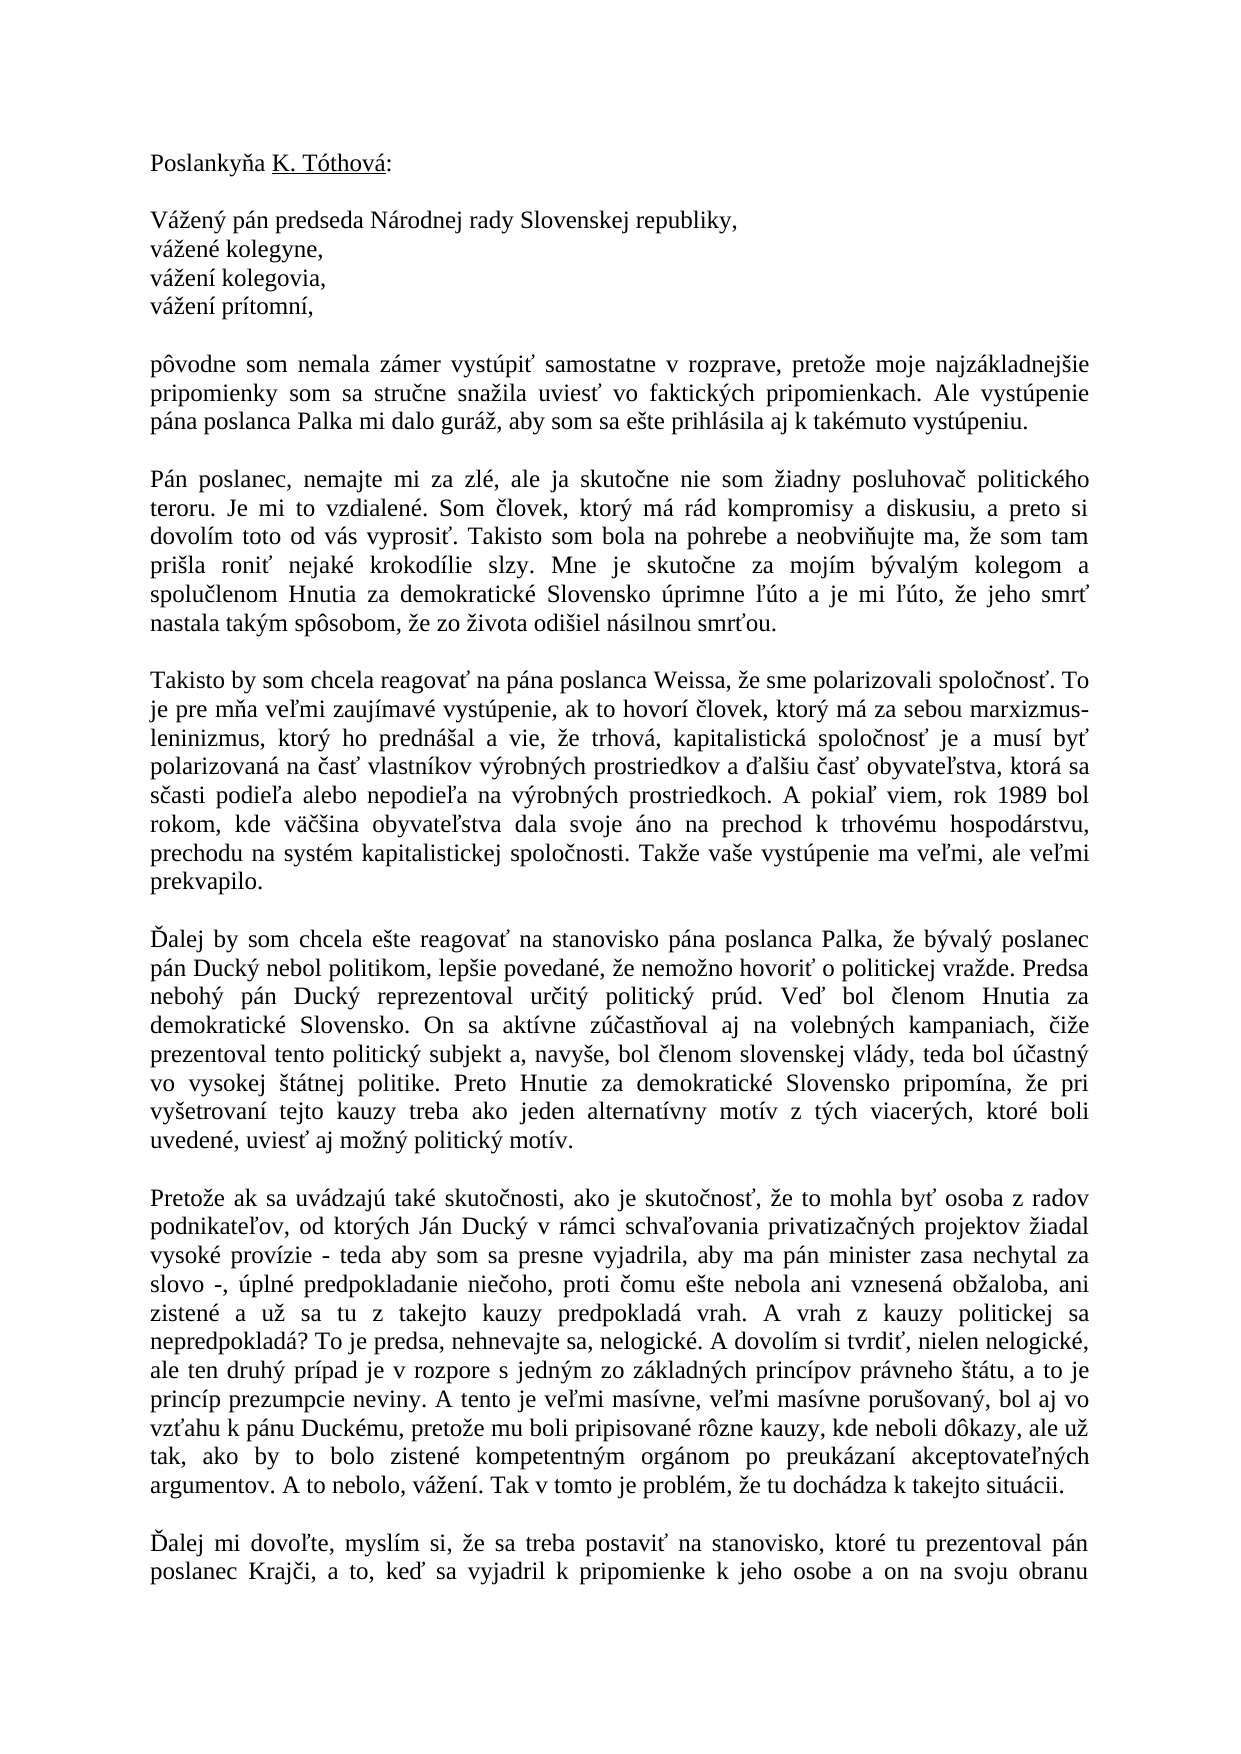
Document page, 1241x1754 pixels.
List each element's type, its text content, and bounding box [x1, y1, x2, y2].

text vážené kolegyne, [150, 234, 1090, 263]
text Pán poslanec, nemajte mi za zlé, ale ja skutočne nie som žiadny posluhovač politického teroru. Je mi to vzdialené. Som človek, ktorý má rád kompromisy a diskusiu, a preto si dovolím toto od vás vyprosiť. Takisto som bola na pohrebe a neobviňujte ma, že som tam prišla roniť nejaké krokodílie slzy. Mne je skutočne za mojím bývalým kolegom a spolučlenom Hnutia za demokratické Slovensko úprimne ľúto a je mi ľúto, že jeho smrť nastala takým spôsobom, že zo života odišiel násilnou smrťou. [150, 464, 1090, 636]
text Poslankyňa K. Tóthová: [150, 148, 1090, 176]
text vážení prítomní, [150, 291, 1090, 320]
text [150, 1528, 1090, 1585]
text Pretože ak sa uvádzajú také skutočnosti, ako je skutočnosť, že to mohla byť osoba z radov podnikateľov, od ktorých Ján Ducký v rámci schvaľovania privatizačných projektov žiadal vysoké provízie - teda aby som sa presne vyjadrila, aby ma pán minister zasa nechytal za slovo -, úplné predpokladanie niečoho, proti čomu ešte nebola ani vznesená obžaloba, ani zistené a už sa tu z takejto kauzy predpokladá vrah. A vrah z kauzy politickej sa nepredpokladá? To je predsa, nehnevajte sa, nelogické. A dovolím si tvrdiť, nielen nelogické, ale ten druhý prípad je v rozpore s jedným zo základných princípov právneho štátu, a to je princíp prezumpcie neviny. A tento je veľmi masívne, veľmi masívne porušovaný, bol aj vo vzťahu k pánu Duckému, pretože mu boli pripisované rôzne kauzy, kde neboli dôkazy, ale už tak, ako by to bolo zistené kompetentným orgánom po preukázaní akceptovateľných argumentov. A to nebolo, vážení. Tak v tomto je problém, že tu dochádza k takejto situácii. [150, 1183, 1090, 1499]
text Vážený pán predseda Národnej rady Slovenskej republiky, [150, 205, 1090, 234]
text vážení kolegovia, [150, 263, 1090, 291]
text pôvodne som nemala zámer vystúpiť samostatne v rozprave, pretože moje najzákladnejšie pripomienky som sa stručne snažila uviesť vo faktických pripomienkach. Ale vystúpenie pána poslanca Palka mi dalo guráž, aby som sa ešte prihlásila aj k takémuto vystúpeniu. [150, 349, 1090, 435]
text Ďalej by som chcela ešte reagovať na stanovisko pána poslanca Palka, že bývalý poslanec pán Ducký nebol politikom, lepšie povedané, že nemožno hovoriť o politickej vražde. Predsa nebohý pán Ducký reprezentoval určitý politický prúd. Veď bol členom Hnutia za demokratické Slovensko. On sa aktívne zúčastňoval aj na volebných kampaniach, čiže prezentoval tento politický subjekt a, navyše, bol členom slovenskej vlády, teda bol účastný vo vysokej štátnej politike. Preto Hnutie za demokratické Slovensko pripomína, že pri vyšetrovaní tejto kauzy treba ako jeden alternatívny motív z tých viacerých, ktoré boli uvedené, uviesť aj možný politický motív. [150, 924, 1090, 1154]
text Takisto by som chcela reagovať na pána poslanca Weissa, že sme polarizovali spoločnosť. To je pre mňa veľmi zaujímavé vystúpenie, ak to hovorí človek, ktorý má za sebou marxizmus-leninizmus, ktorý ho prednášal a vie, že trhová, kapitalistická spoločnosť je a musí byť polarizovaná na časť vlastníkov výrobných prostriedkov a ďalšiu časť obyvateľstva, ktorá sa sčasti podieľa alebo nepodieľa na výrobných prostriedkoch. A pokiaľ viem, rok 1989 bol rokom, kde väčšina obyvateľstva dala svoje áno na prechod k trhovému hospodárstvu, prechodu na systém kapitalistickej spoločnosti. Takže vaše vystúpenie ma veľmi, ale veľmi prekvapilo. [150, 665, 1090, 895]
